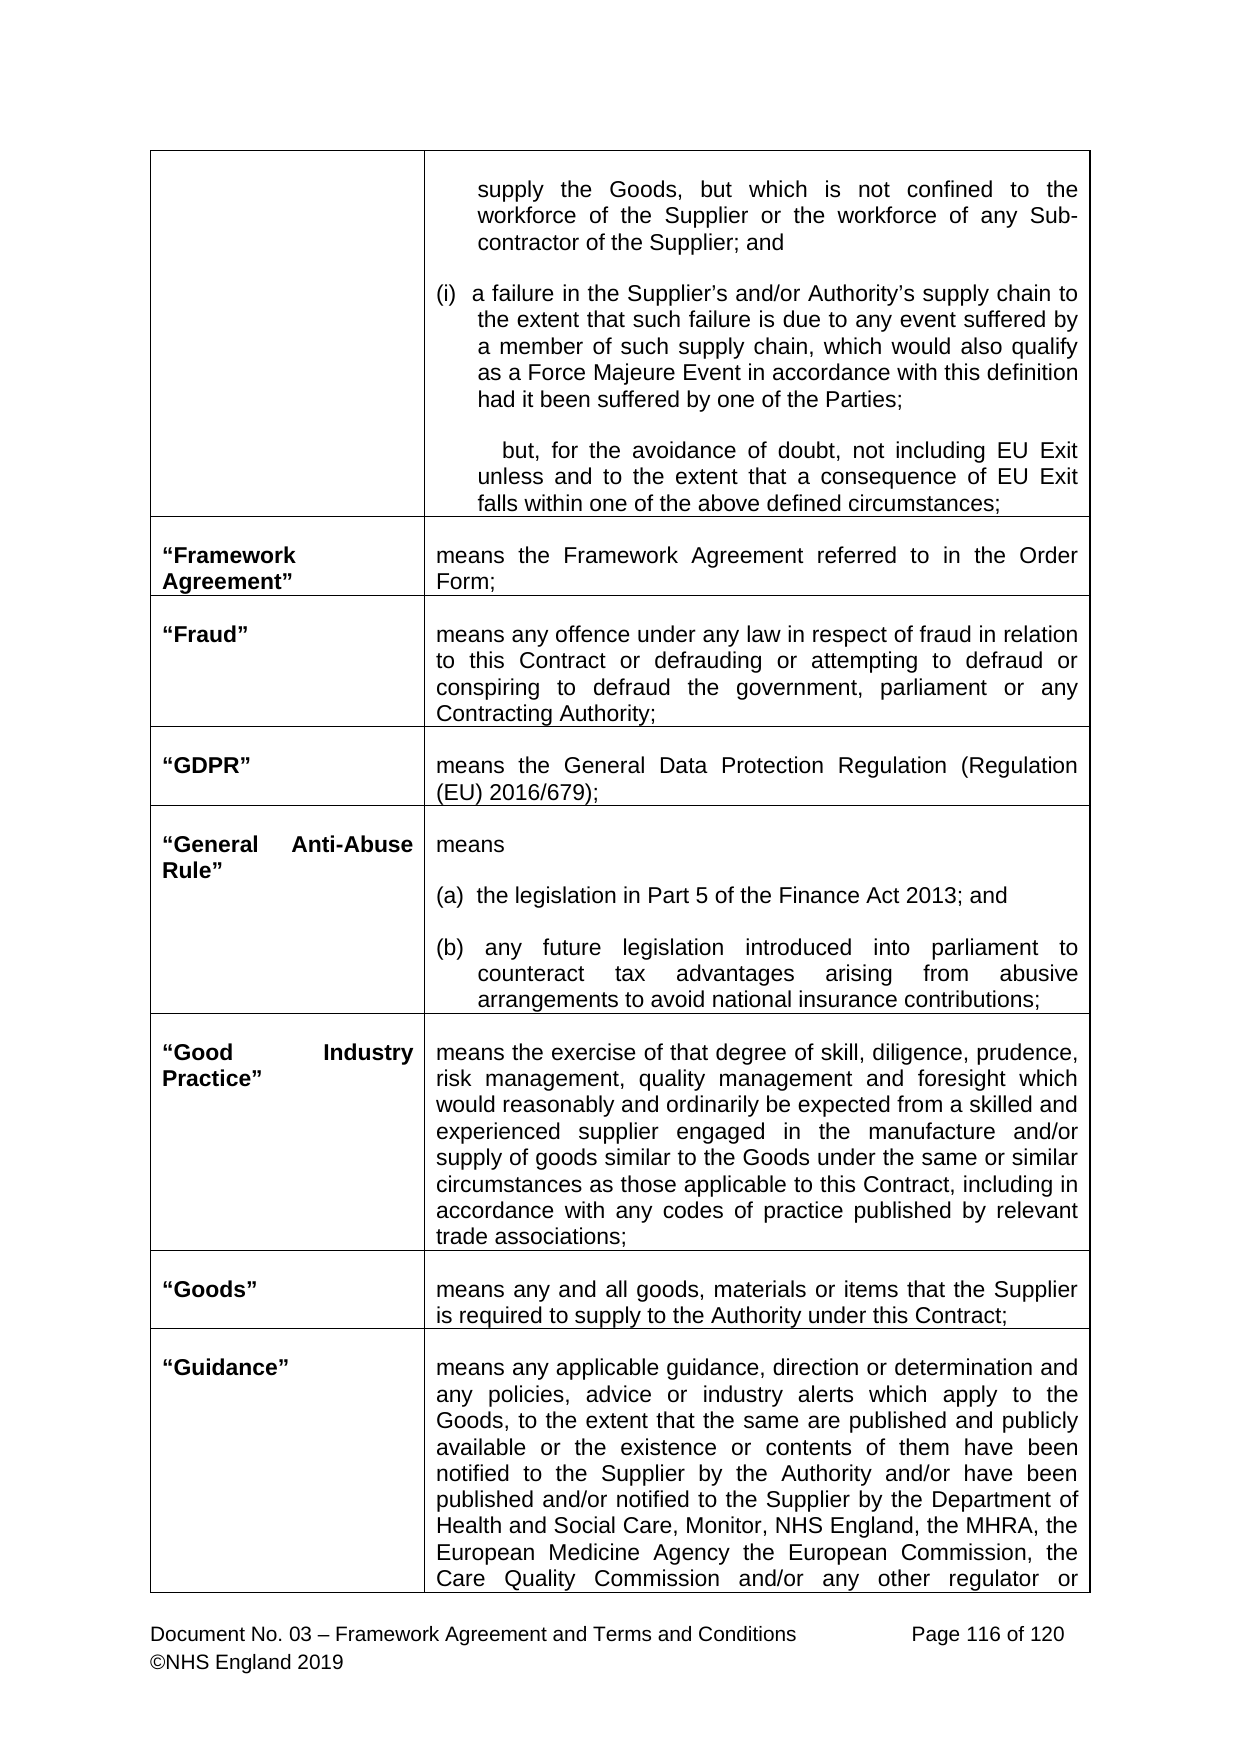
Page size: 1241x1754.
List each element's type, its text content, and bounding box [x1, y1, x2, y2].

table_cell “Goods” [151, 1251, 424, 1328]
table_cell “Guidance” [151, 1329, 424, 1592]
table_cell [425, 1329, 1089, 1592]
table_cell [425, 151, 1089, 516]
table_cell means any offence under any law in respect of fraud in relation to this Contract or defrauding or attempting to defraud or conspiring to defraud the government, parliament or any Contracting Authority; [425, 596, 1089, 726]
table_cell “Fraud” [151, 596, 424, 726]
table_cell means the exercise of that degree of skill, diligence, prudence, risk management, quality management and foresight which would reasonably and ordinarily be expected from a skilled and experienced supplier engaged in the manufacture and/or supply of goods similar to the Goods under the same or similar circumstances as those applicable to this Contract, including in accordance with any codes of practice published by relevant trade associations; [425, 1014, 1089, 1249]
table_cell “GDPR” [151, 727, 424, 805]
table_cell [151, 151, 424, 516]
table_cell means the Framework Agreement referred to in the Order Form; [425, 517, 1089, 595]
table_cell “General Anti-Abuse Rule” [151, 806, 424, 1013]
table_cell means (a) the legislation in Part 5 of the Finance Act 2013; and (b) any future legislation introduced into parliament to counteract tax advantages arising from abusive arrangements to avoid national insurance contributions; [425, 806, 1089, 1013]
table_cell “Framework Agreement” [151, 517, 424, 595]
table_cell means any and all goods, materials or items that the Supplier is required to supply to the Authority under this Contract; [425, 1251, 1089, 1328]
table_cell “Good Industry Practice” [151, 1014, 424, 1249]
table_cell means the General Data Protection Regulation (Regulation (EU) 2016/679); [425, 727, 1089, 805]
